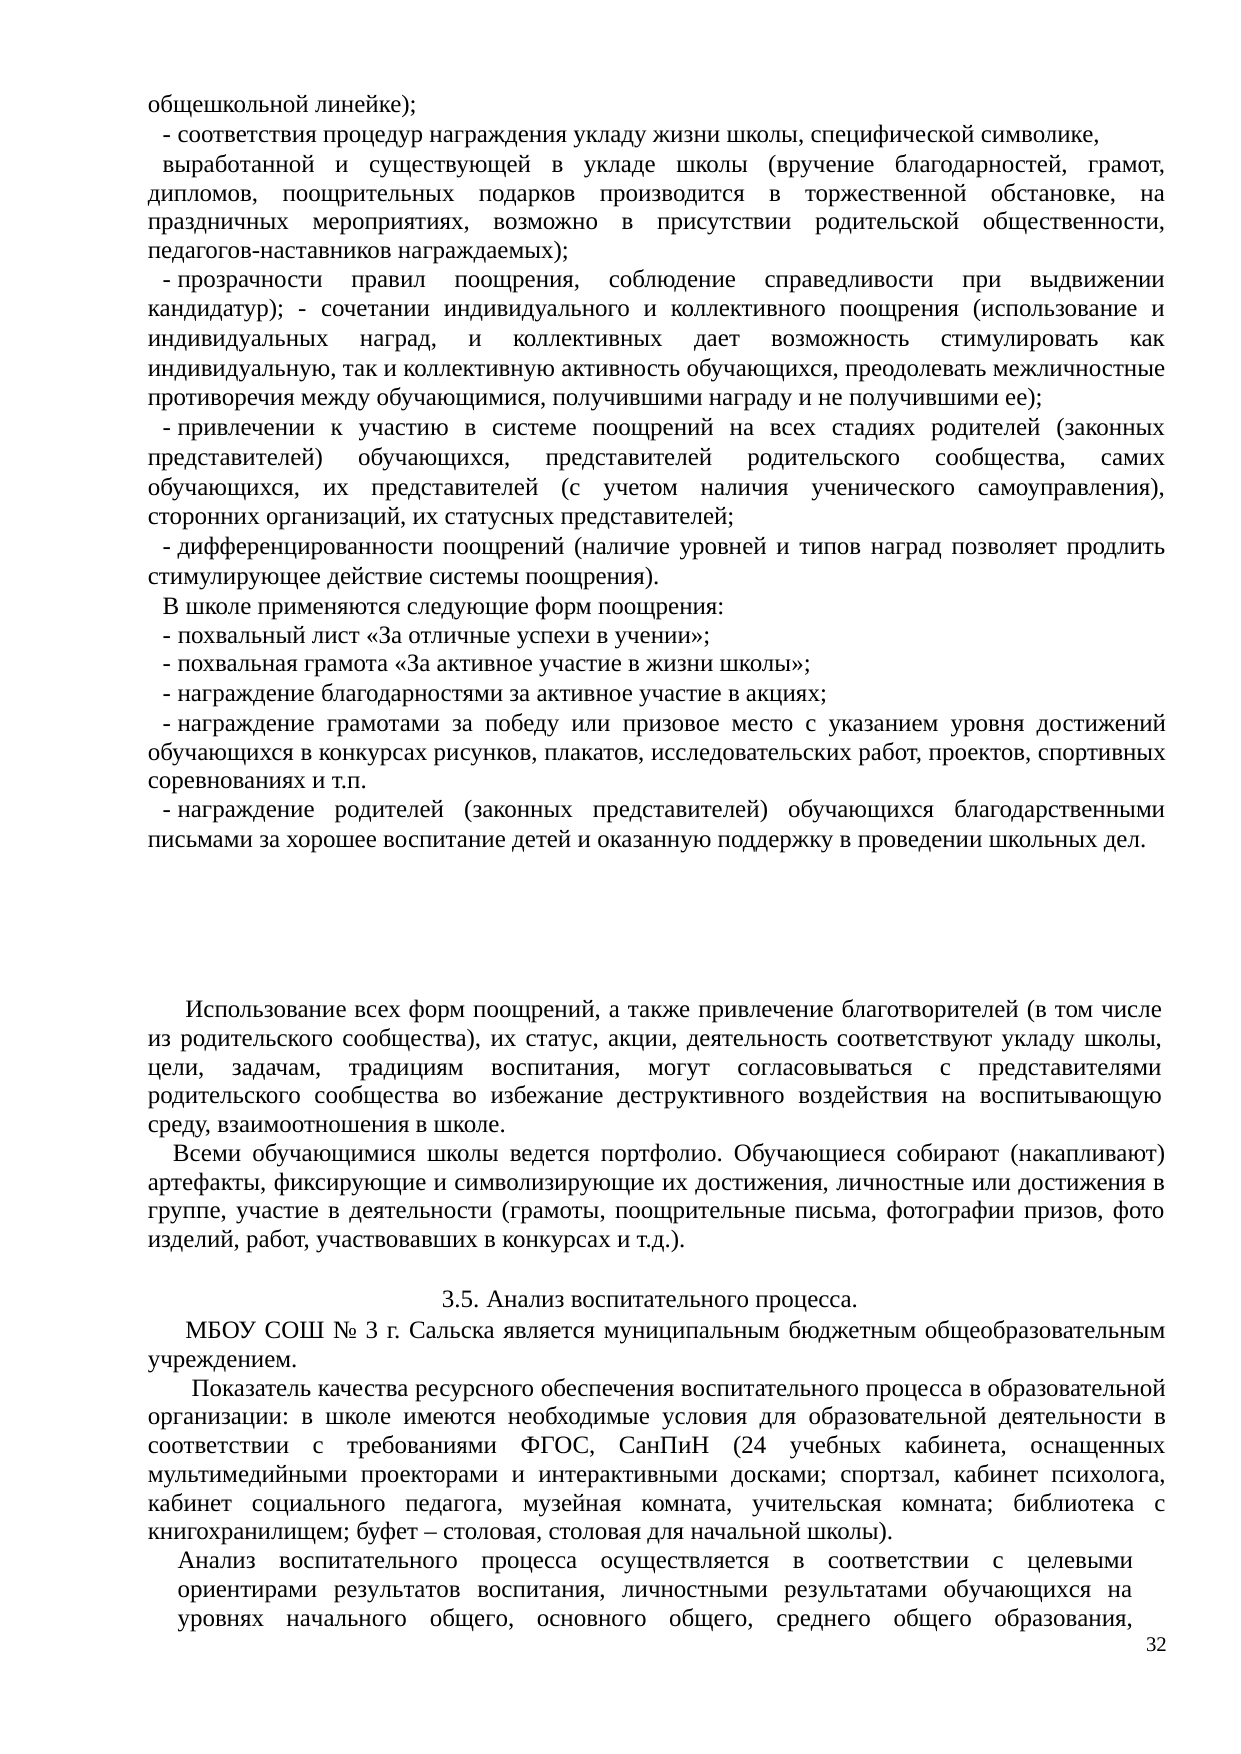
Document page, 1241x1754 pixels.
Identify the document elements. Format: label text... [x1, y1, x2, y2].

list награждение грамотами за победу или призовое место с указанием уровня достижений обучающихся в конкурсах рисунков, плакатов, исследовательских работ, проектов, спортивных соревнованиях и т.п. [148, 709, 1167, 794]
subtitle 3.5. Анализ воспитательного процесса. [133, 1284, 1167, 1313]
list соответствия процедур награждения укладу жизни школы, специфической символике, [148, 119, 1166, 147]
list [148, 89, 1166, 117]
text выработанной и существующей в укладе школы (вручение благодарностей, грамот, дипломов, поощрительных подарков производится в торжественной обстановке, на праздничных мероприятиях, возможно в присутствии родительской общественности, педагогов-наставников награждаемых); [148, 149, 1166, 264]
list дифференцированности поощрений (наличие уровней и типов наград позволяет продлить стимулирующее действие системы поощрения). [148, 531, 1166, 589]
list награждение родителей (законных представителей) обучающихся благодарственными письмами за хорошее воспитание детей и оказанную поддержку в проведении школьных дел. [148, 794, 1166, 853]
list награждение благодарностями за активное участие в акциях; [148, 678, 1167, 707]
list прозрачности правил поощрения, соблюдение справедливости при выдвижении кандидатур); - сочетании индивидуального и коллективного поощрения (использование и индивидуальных наград, и коллективных дает возможность стимулировать как индивидуальную, так и коллективную активность обучающихся, преодолевать межличностные противоречия между обучающимися, получившими награду и не получившими ее); [148, 264, 1166, 411]
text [177, 1545, 1133, 1631]
text МБОУ СОШ № 3 г. Сальска является муниципальным бюджетным общеобразовательным учреждением. [148, 1315, 1167, 1373]
text В школе применяются следующие форм поощрения: [148, 591, 1167, 620]
list похвальная грамота «За активное участие в жизни школы»; [148, 648, 1167, 677]
text - похвальный лист «За отличные успехи в учении»; [148, 620, 1167, 648]
list привлечении к участию в системе поощрений на всех стадиях родителей (законных представителей) обучающихся, представителей родительского сообщества, самих обучающихся, их представителей (с учетом наличия ученического самоуправления), сторонних организаций, их статусных представителей; [148, 412, 1166, 530]
text Использование всех форм поощрений, а также привлечение благотворителей (в том числе из родительского сообщества), их статус, акции, деятельность соответствуют укладу школы, цели, задачам, традициям воспитания, могут согласовываться с представителями родительского сообщества во избежание деструктивного воздействия на воспитывающую среду, взаимоотношения в школе. [148, 995, 1163, 1138]
text Всеми обучающимися школы ведется портфолио. Обучающиеся собирают (накапливают) артефакты, фиксирующие и символизирующие их достижения, личностные или достижения в группе, участие в деятельности (грамоты, поощрительные письма, фотографии призов, фото изделий, работ, участвовавших в конкурсах и т.д.). [148, 1138, 1166, 1253]
text Показатель качества ресурсного обеспечения воспитательного процесса в образовательной организации: в школе имеются необходимые условия для образовательной деятельности в соответствии с требованиями ФГОС, СанПиН (24 учебных кабинета, оснащенных мультимедийными проекторами и интерактивными досками; спортзал, кабинет психолога, кабинет социального педагога, музейная комната, учительская комната; библиотека с книгохранилищем; буфет – столовая, столовая для начальной школы). [148, 1373, 1167, 1545]
